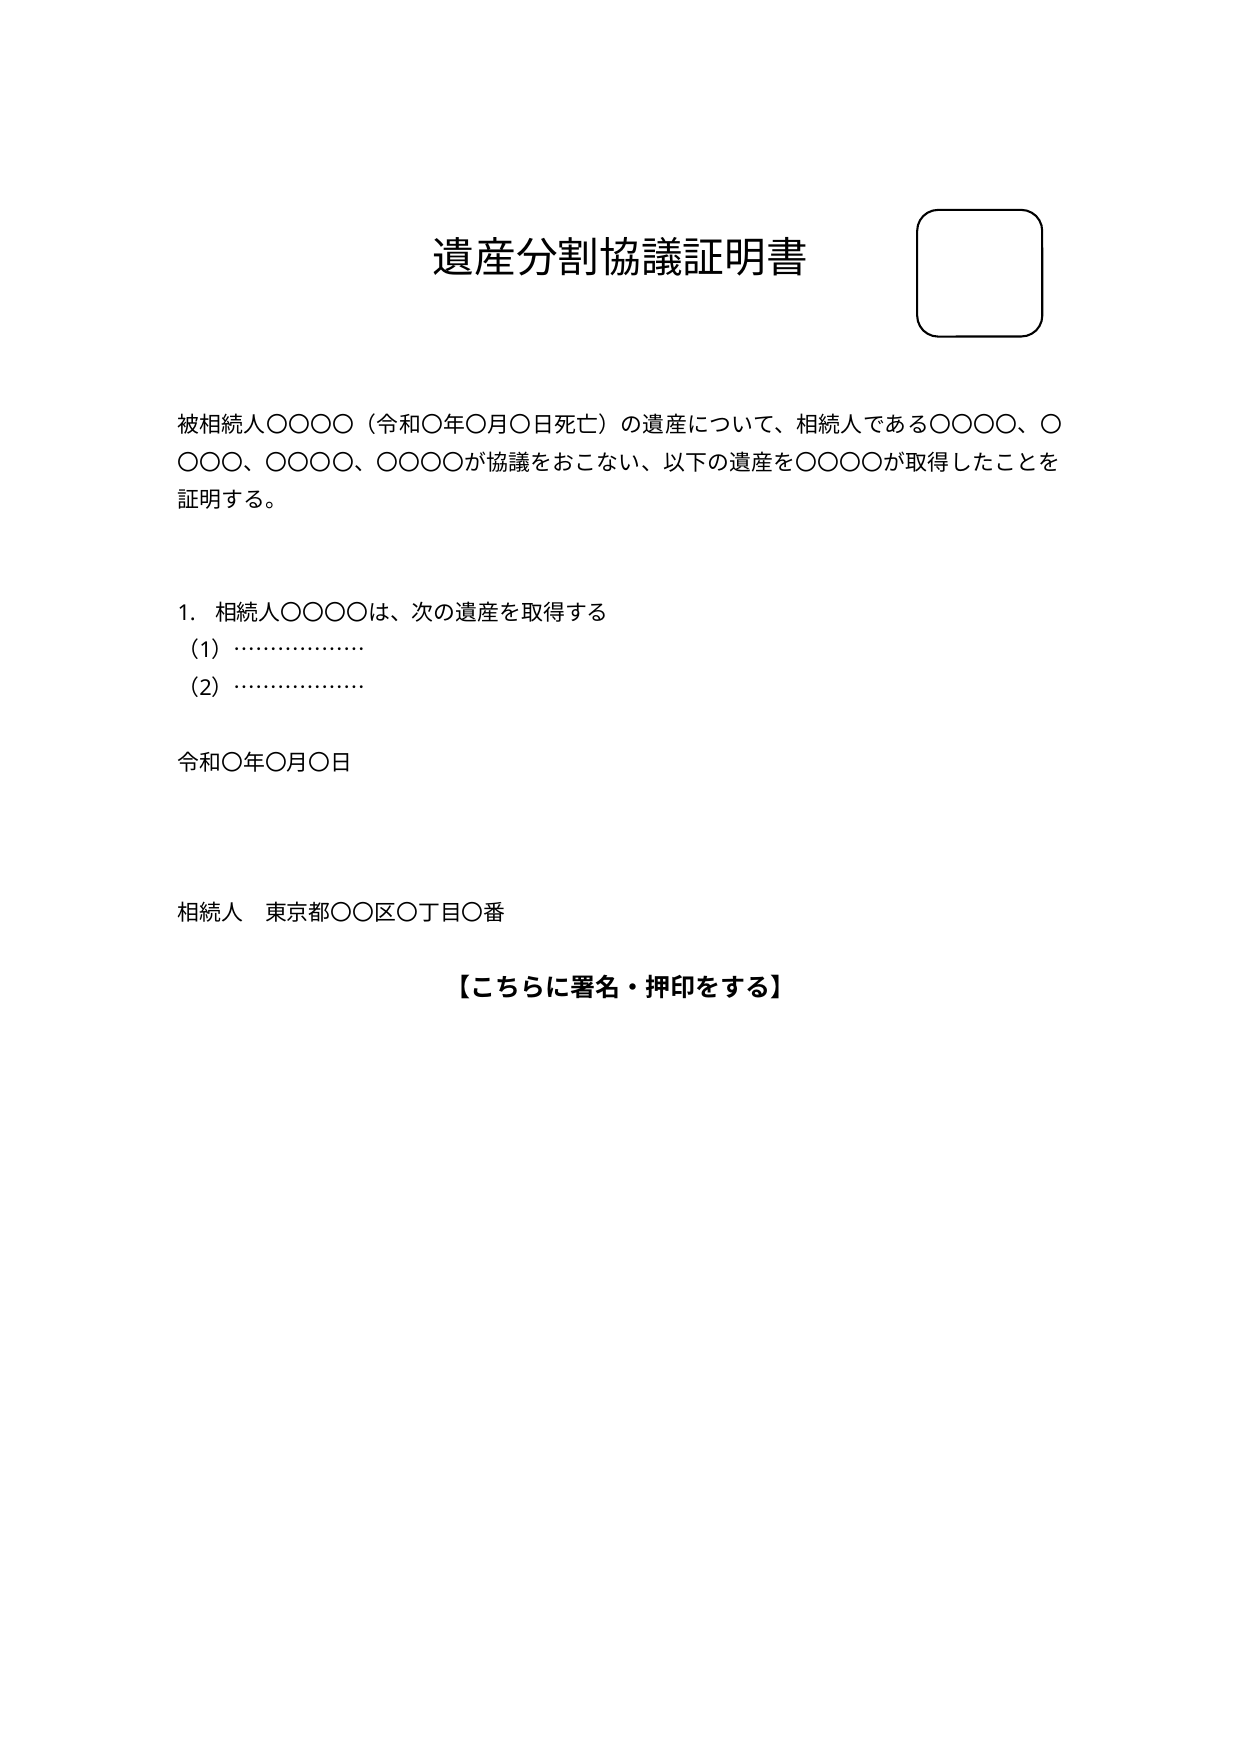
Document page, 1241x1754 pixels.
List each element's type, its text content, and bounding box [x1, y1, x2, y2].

text 相続人 東京都〇〇区〇丁目〇番 [177, 892, 1063, 929]
text （1）……………… [177, 629, 1063, 667]
text 被相続人〇〇〇〇（令和〇年〇月〇日死亡）の遺産について、相続人である〇〇〇〇、〇〇〇〇、〇〇〇〇、〇〇〇〇が協議をおこない、以下の遺産を〇〇〇〇が取得したことを証明する。 [177, 404, 1063, 517]
text 遺産分割協議証明書 [177, 217, 920, 292]
text 【こちらに署名・押印をする】 [177, 967, 1063, 1004]
text 遺産分割協議証明書 [1039, 217, 1063, 292]
text 令和〇年〇月〇日 [177, 742, 1063, 779]
text （2）……………… [177, 667, 1063, 704]
list 相続人〇〇〇〇は、次の遺産を取得する [177, 592, 1063, 629]
